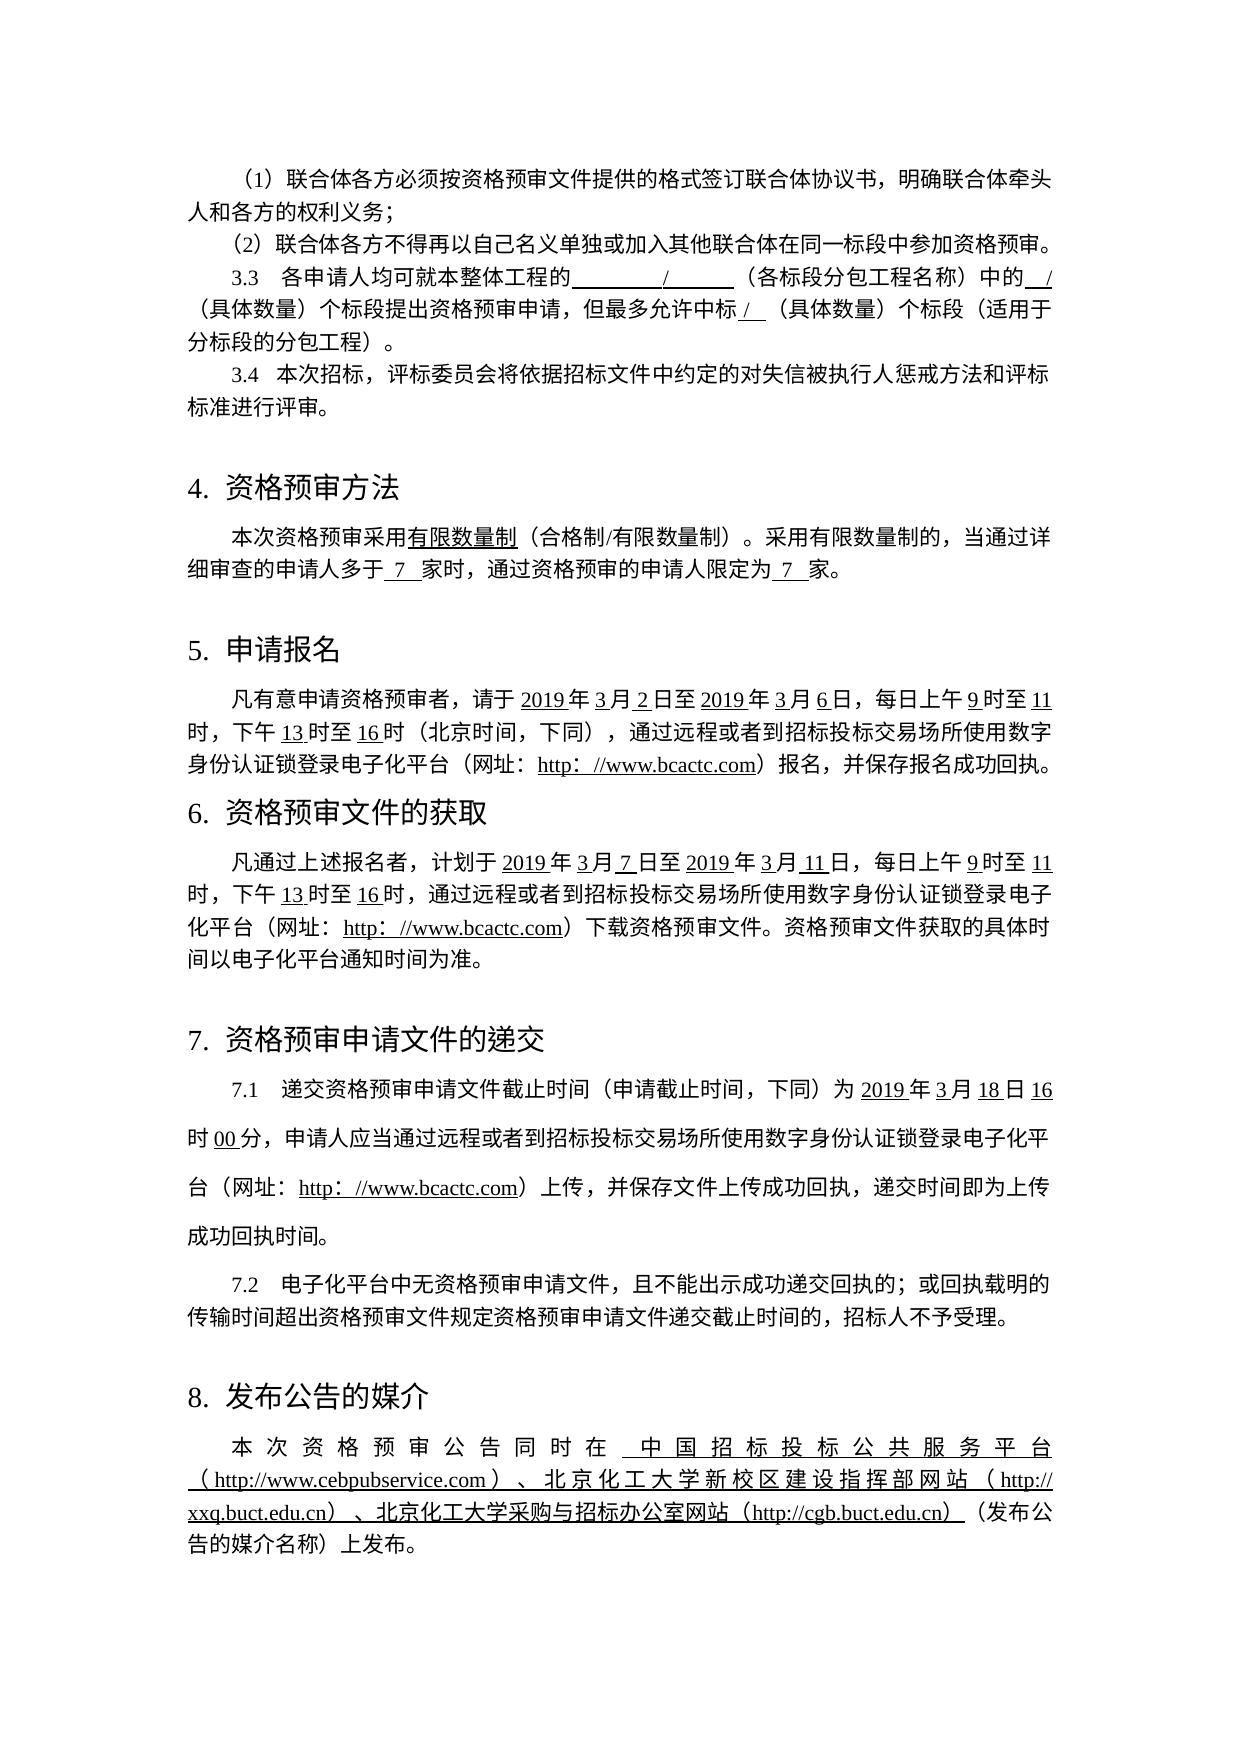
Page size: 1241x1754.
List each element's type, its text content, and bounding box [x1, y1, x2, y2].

text 本次资格预审公告同时在 中国招标投标公共服务平台（http://www.cebpubservice.com）、北京化工大学新校区建设指挥部网站（http://xxq.buct.edu.cn） 、北京化工大学采购与招标办公室网站（http://cgb.buct.edu.cn）（发布公告的媒介名称）上发布。 [187, 1490, 1053, 1559]
list 资格预审方法 [187, 454, 1053, 519]
text 3.3 各申请人均可就本整体工程的 / （各标段分包工程名称）中的 / （具体数量）个标段提出资格预审申请，但最多允许中标 / （具体数量）个标段（适用于分标段的分包工程）。 [187, 259, 1053, 357]
list 申请报名 [187, 617, 1053, 682]
list 资格预审申请文件的递交 [187, 1007, 1053, 1072]
text （2）联合体各方不得再以自己名义单独或加入其他联合体在同一标段中参加资格预审。 [187, 227, 1053, 259]
text 本次资格预审公告同时在 中国招标投标公共服务平台（http://www.cebpubservice.com）、北京化工大学新校区建设指挥部网站（http://xxq.buct.edu.cn） 、北京化工大学采购与招标办公室网站（http://cgb.buct.edu.cn）（发布公告的媒介名称）上发布。 [187, 1429, 1053, 1489]
text 凡通过上述报名者，计划于2019年3月 7 日至2019年3月 11日，每日上午9时至11时，下午13时至16时，通过远程或者到招标投标交易场所使用数字身份认证锁登录电子化平台（网址：http：//www.bcactc.com）下载资格预审文件。资格预审文件获取的具体时间以电子化平台通知时间为准。 [187, 844, 1053, 974]
text 本次资格预审采用有限数量制（合格制/有限数量制）。采用有限数量制的，当通过详细审查的申请人多于 7 家时，通过资格预审的申请人限定为 7 家。 [187, 519, 1053, 584]
text 7.1 递交资格预审申请文件截止时间（申请截止时间，下同）为2019年3月18日16时00分，申请人应当通过远程或者到招标投标交易场所使用数字身份认证锁登录电子化平台（网址：http：//www.bcactc.com）上传，并保存文件上传成功回执，递交时间即为上传成功回执时间。 [187, 1072, 1053, 1251]
list 资格预审文件的获取 [187, 779, 1053, 844]
text 凡有意申请资格预审者，请于2019年3月 2日至2019年3月6日，每日上午9时至11时，下午13时至16时（北京时间，下同），通过远程或者到招标投标交易场所使用数字身份认证锁登录电子化平台（网址：http：//www.bcactc.com）报名，并保存报名成功回执。 [187, 682, 1053, 779]
list 发布公告的媒介 [187, 1364, 1053, 1429]
text 7.2 电子化平台中无资格预审申请文件，且不能出示成功递交回执的；或回执载明的传输时间超出资格预审文件规定资格预审申请文件递交截止时间的，招标人不予受理。 [187, 1267, 1053, 1332]
text （1）联合体各方必须按资格预审文件提供的格式签订联合体协议书，明确联合体牵头人和各方的权利义务； [187, 162, 1053, 227]
text 3.4 本次招标，评标委员会将依据招标文件中约定的对失信被执行人惩戒方法和评标标准进行评审。 [187, 357, 1053, 422]
